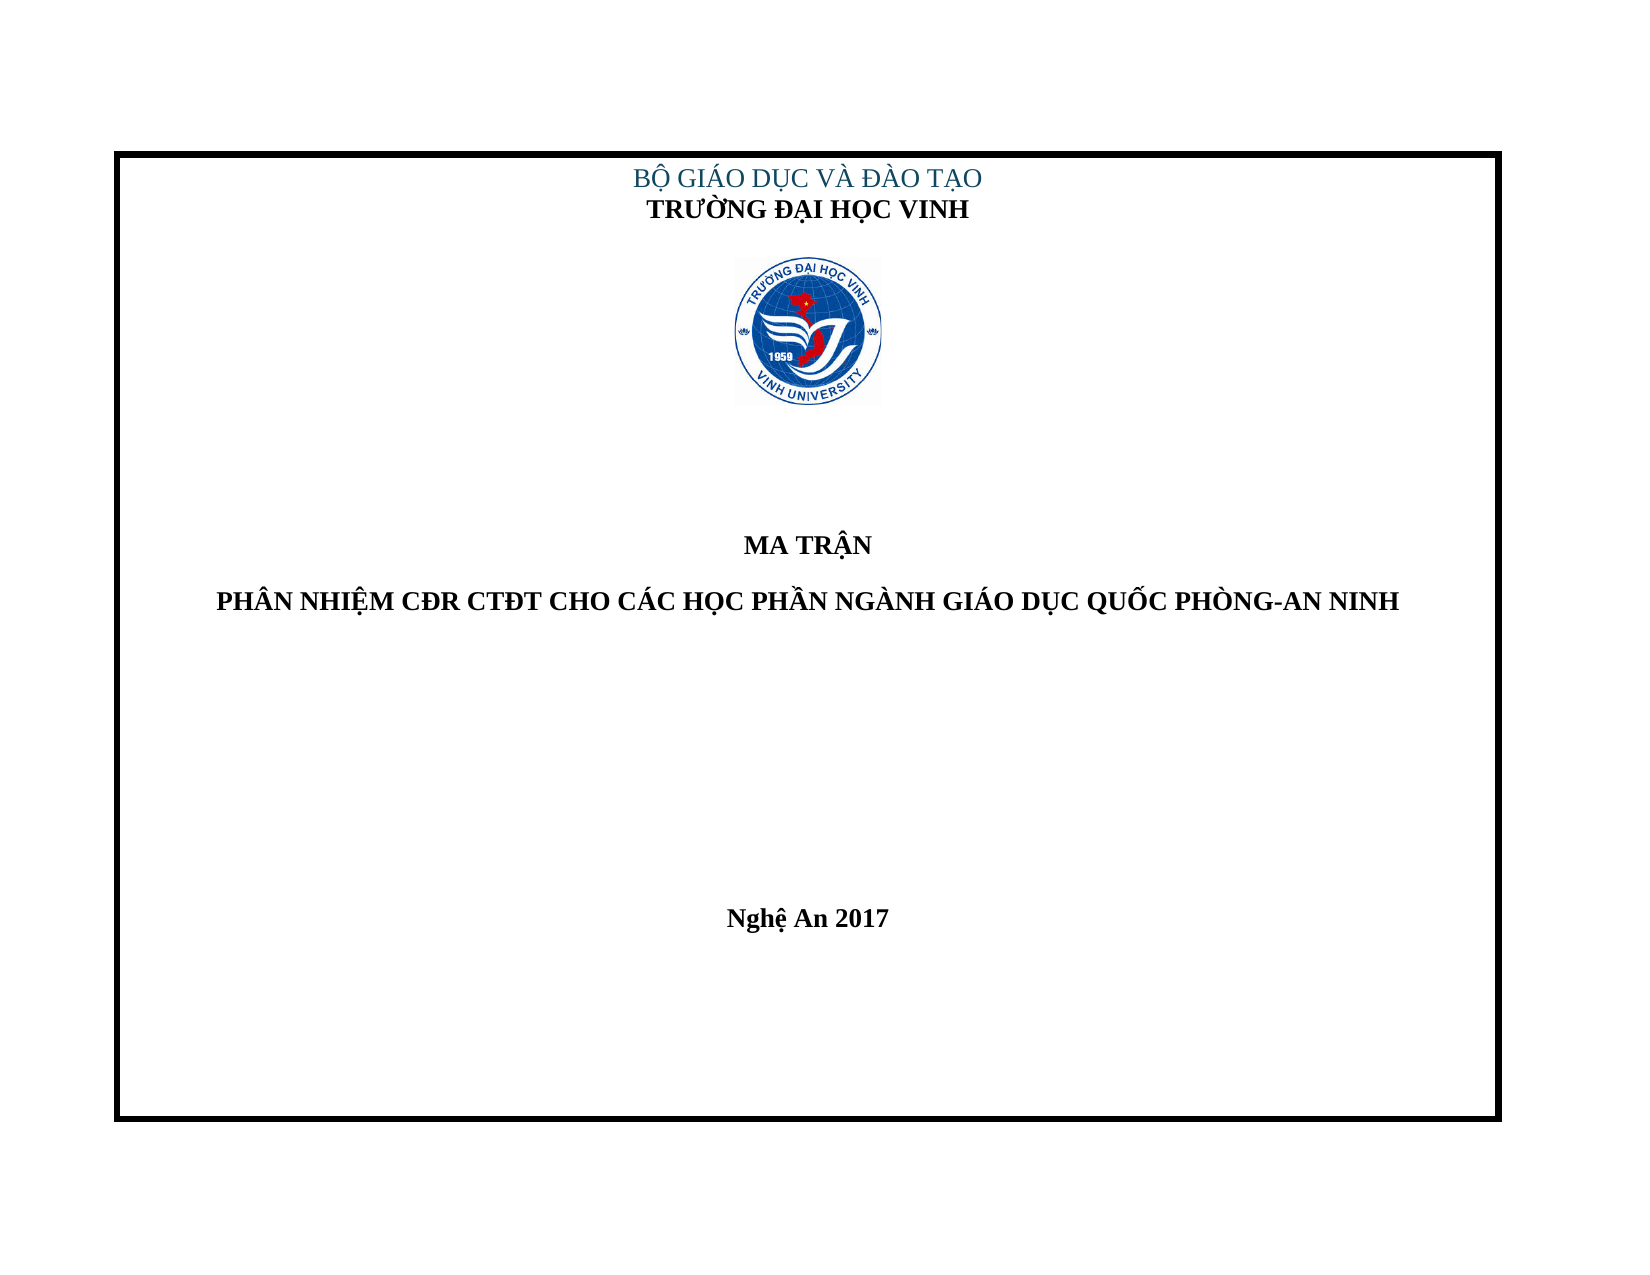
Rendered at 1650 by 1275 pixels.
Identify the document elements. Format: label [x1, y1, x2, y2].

picture [734, 257, 882, 405]
